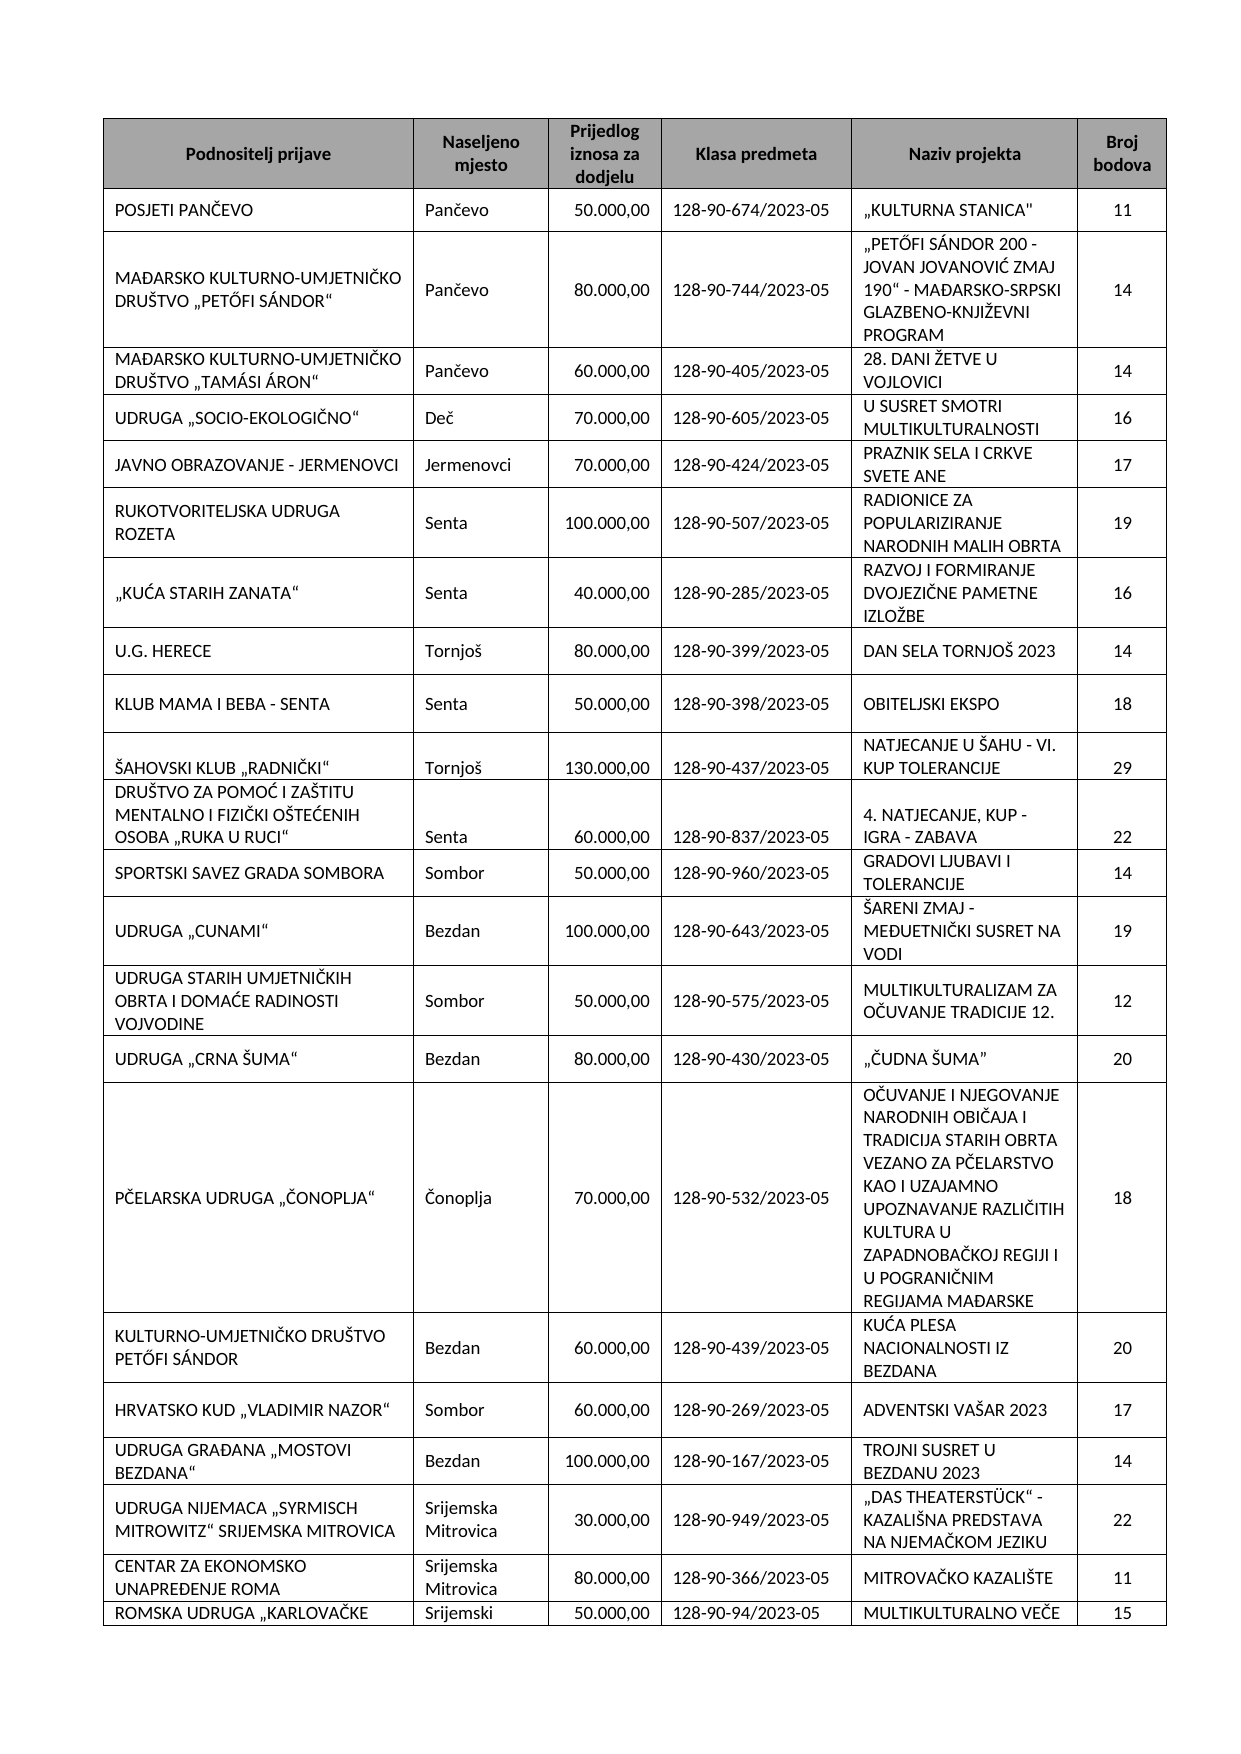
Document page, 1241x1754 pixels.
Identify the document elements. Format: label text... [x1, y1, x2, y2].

table_cell U.G. HERECE [104, 628, 413, 674]
table_cell 14 [1078, 232, 1166, 347]
table_cell 17 [1078, 441, 1166, 487]
table_cell 128-90-430/2023-05 [662, 1036, 851, 1082]
table_cell 128-90-366/2023-05 [662, 1555, 851, 1601]
table_cell MULTIKULTURALIZAM ZA OČUVANJE TRADICIJE 12. [852, 966, 1077, 1035]
table_cell Deč [414, 395, 548, 440]
table_cell UDRUGA „SOCIO-EKOLOGIČNO“ [104, 395, 413, 440]
table_cell 29 [1078, 733, 1166, 779]
table_cell MULTIKULTURALNO VEČE [852, 1602, 1077, 1624]
table_cell „DAS THEATERSTÜCK“ - KAZALIŠNA PREDSTAVA NA NJEMAČKOM JEZIKU [852, 1485, 1077, 1554]
table_cell 19 [1078, 897, 1166, 965]
table_cell 16 [1078, 558, 1166, 627]
table_cell UDRUGA GRAĐANA „MOSTOVI BEZDANA“ [104, 1438, 413, 1484]
table_cell 60.000,00 [549, 1313, 661, 1382]
table_cell Pančevo [414, 348, 548, 393]
table_cell TROJNI SUSRET U BEZDANU 2023 [852, 1438, 1077, 1484]
table_header Naseljeno mjesto [414, 119, 548, 188]
table_cell Čonoplja [414, 1083, 548, 1312]
table_cell 128-90-949/2023-05 [662, 1485, 851, 1554]
table_cell 128-90-744/2023-05 [662, 232, 851, 347]
table_header Naziv projekta [852, 119, 1077, 188]
table_cell 12 [1078, 966, 1166, 1035]
table_cell 16 [1078, 395, 1166, 440]
table_cell Senta [414, 558, 548, 627]
table_cell Senta [414, 675, 548, 732]
table_cell 128-90-837/2023-05 [662, 780, 851, 849]
table_cell Srijemski Karlovci [414, 1602, 548, 1624]
table_cell 50.000,00 [549, 850, 661, 896]
table_cell 40.000,00 [549, 558, 661, 627]
table_cell CENTAR ZA EKONOMSKO UNAPREĐENJE ROMA [104, 1555, 413, 1601]
table_cell 128-90-507/2023-05 [662, 488, 851, 557]
table_cell RAZVOJ I FORMIRANJE DVOJEZIČNE PAMETNE IZLOŽBE [852, 558, 1077, 627]
table_cell DAN SELA TORNJOŠ 2023 [852, 628, 1077, 674]
table_cell 30.000,00 [549, 1485, 661, 1554]
table_cell 22 [1078, 1485, 1166, 1554]
table_cell Sombor [414, 966, 548, 1035]
table_cell 50.000,00 [549, 1602, 661, 1624]
table_cell 14 [1078, 850, 1166, 896]
table_cell Pančevo [414, 232, 548, 347]
table_cell 11 [1078, 1555, 1166, 1601]
table_cell GRADOVI LJUBAVI I TOLERANCIJE [852, 850, 1077, 896]
table_cell 128-90-94/2023-05 [662, 1602, 851, 1624]
table_cell 80.000,00 [549, 1036, 661, 1082]
table_cell KUĆA PLESA NACIONALNOSTI IZ BEZDANA [852, 1313, 1077, 1382]
table_header Klasa predmeta [662, 119, 851, 188]
table_cell 50.000,00 [549, 675, 661, 732]
table_cell 60.000,00 [549, 1383, 661, 1437]
table_cell Tornjoš [414, 733, 548, 779]
table_cell 128-90-643/2023-05 [662, 897, 851, 965]
table_cell 128-90-424/2023-05 [662, 441, 851, 487]
table_cell 128-90-269/2023-05 [662, 1383, 851, 1437]
table_cell Bezdan [414, 897, 548, 965]
table_cell ADVENTSKI VAŠAR 2023 [852, 1383, 1077, 1437]
table_header Broj bodova [1078, 119, 1166, 188]
table_cell 18 [1078, 675, 1166, 732]
table_cell Sombor [414, 850, 548, 896]
table_cell 22 [1078, 780, 1166, 849]
table_header Prijedlog iznosa za dodjelu [549, 119, 661, 188]
table_cell 128-90-575/2023-05 [662, 966, 851, 1035]
table_cell RUKOTVORITELJSKA UDRUGA ROZETA [104, 488, 413, 557]
table_cell Srijemska Mitrovica [414, 1485, 548, 1554]
table_cell 80.000,00 [549, 1555, 661, 1601]
table_cell UDRUGA NIJEMACA „SYRMISCH MITROWITZ“ SRIJEMSKA MITROVICA [104, 1485, 413, 1554]
table_cell KLUB MAMA I BEBA - SENTA [104, 675, 413, 732]
table_cell Srijemska Mitrovica [414, 1555, 548, 1601]
table_cell 128-90-960/2023-05 [662, 850, 851, 896]
table_cell 128-90-674/2023-05 [662, 189, 851, 231]
table_cell 80.000,00 [549, 232, 661, 347]
table_header Podnositelj prijave [104, 119, 413, 188]
table_cell 80.000,00 [549, 628, 661, 674]
table_cell Bezdan [414, 1313, 548, 1382]
table_cell 15 [1078, 1602, 1166, 1624]
table_cell 130.000,00 [549, 733, 661, 779]
table_cell 128-90-398/2023-05 [662, 675, 851, 732]
table_cell ŠARENI ZMAJ - MEĐUETNIČKI SUSRET NA VODI [852, 897, 1077, 965]
table_cell 100.000,00 [549, 1438, 661, 1484]
table_cell POSJETI PANČEVO [104, 189, 413, 231]
table_cell 20 [1078, 1313, 1166, 1382]
table_cell 128-90-399/2023-05 [662, 628, 851, 674]
table_cell UDRUGA „CRNA ŠUMA“ [104, 1036, 413, 1082]
table_cell „KUĆA STARIH ZANATA“ [104, 558, 413, 627]
table_cell 28. DANI ŽETVE U VOJLOVICI [852, 348, 1077, 393]
table_cell Senta [414, 780, 548, 849]
table_cell PRAZNIK SELA I CRKVE SVETE ANE [852, 441, 1077, 487]
table_cell Bezdan [414, 1036, 548, 1082]
table_cell Bezdan [414, 1438, 548, 1484]
table_cell MAĐARSKO KULTURNO-UMJETNIČKO DRUŠTVO „TAMÁSI ÁRON“ [104, 348, 413, 393]
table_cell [104, 1602, 413, 1624]
table_cell 128-90-439/2023-05 [662, 1313, 851, 1382]
table_cell OČUVANJE I NJEGOVANJE NARODNIH OBIČAJA I TRADICIJA STARIH OBRTA VEZANO ZA PČELARSTVO KAO I UZAJAMNO UPOZNAVANJE RAZLIČITIH KULTURA U ZAPADNOBAČKOJ REGIJI I U POGRANIČNIM REGIJAMA MAĐARSKE [852, 1083, 1077, 1312]
table_cell Jermenovci [414, 441, 548, 487]
table_cell RADIONICE ZA POPULARIZIRANJE NARODNIH MALIH OBRTA [852, 488, 1077, 557]
table_cell 14 [1078, 348, 1166, 393]
table_cell 20 [1078, 1036, 1166, 1082]
table_cell 70.000,00 [549, 1083, 661, 1312]
table_cell NATJECANJE U ŠAHU - VI. KUP TOLERANCIJE [852, 733, 1077, 779]
table_cell KULTURNO-UMJETNIČKO DRUŠTVO PETŐFI SÁNDOR [104, 1313, 413, 1382]
table_cell UDRUGA STARIH UMJETNIČKIH OBRTA I DOMAĆE RADINOSTI VOJVODINE [104, 966, 413, 1035]
table_cell 128-90-167/2023-05 [662, 1438, 851, 1484]
table_cell MAĐARSKO KULTURNO-UMJETNIČKO DRUŠTVO „PETŐFI SÁNDOR“ [104, 232, 413, 347]
table_cell 17 [1078, 1383, 1166, 1437]
table_cell 128-90-285/2023-05 [662, 558, 851, 627]
table_cell 50.000,00 [549, 966, 661, 1035]
table_cell „PETŐFI SÁNDOR 200 - JOVAN JOVANOVIĆ ZMAJ 190“ - MAĐARSKO-SRPSKI GLAZBENO-KNJIŽEVNI PROGRAM [852, 232, 1077, 347]
table_cell 100.000,00 [549, 488, 661, 557]
table_cell DRUŠTVO ZA POMOĆ I ZAŠTITU MENTALNO I FIZIČKI OŠTEĆENIH OSOBA „RUKA U RUCI“ [104, 780, 413, 849]
table_cell 128-90-532/2023-05 [662, 1083, 851, 1312]
table_cell UDRUGA „CUNAMI“ [104, 897, 413, 965]
table_cell PČELARSKA UDRUGA „ČONOPLJA“ [104, 1083, 413, 1312]
table_cell „ČUDNA ŠUMA” [852, 1036, 1077, 1082]
table_cell 70.000,00 [549, 395, 661, 440]
table_cell 128-90-405/2023-05 [662, 348, 851, 393]
table_cell Pančevo [414, 189, 548, 231]
table_cell OBITELJSKI EKSPO [852, 675, 1077, 732]
table_cell U SUSRET SMOTRI MULTIKULTURALNOSTI [852, 395, 1077, 440]
table_cell ŠAHOVSKI KLUB „RADNIČKI“ [104, 733, 413, 779]
table_cell SPORTSKI SAVEZ GRADA SOMBORA [104, 850, 413, 896]
table_cell 11 [1078, 189, 1166, 231]
table_cell 14 [1078, 628, 1166, 674]
table_cell HRVATSKO KUD „VLADIMIR NAZOR“ [104, 1383, 413, 1437]
table_cell 60.000,00 [549, 780, 661, 849]
table_cell 128-90-605/2023-05 [662, 395, 851, 440]
table_cell Senta [414, 488, 548, 557]
table_cell 128-90-437/2023-05 [662, 733, 851, 779]
table_cell 60.000,00 [549, 348, 661, 393]
table_cell „KULTURNA STANICA" [852, 189, 1077, 231]
table_cell 14 [1078, 1438, 1166, 1484]
table_cell MITROVAČKO KAZALIŠTE [852, 1555, 1077, 1601]
table_cell 19 [1078, 488, 1166, 557]
table_cell Sombor [414, 1383, 548, 1437]
table_cell 70.000,00 [549, 441, 661, 487]
table_cell JAVNO OBRAZOVANJE - JERMENOVCI [104, 441, 413, 487]
table_cell 50.000,00 [549, 189, 661, 231]
table_cell Tornjoš [414, 628, 548, 674]
table_cell 4. NATJECANJE, KUP - IGRA - ZABAVA [852, 780, 1077, 849]
table_cell 18 [1078, 1083, 1166, 1312]
table_cell 100.000,00 [549, 897, 661, 965]
